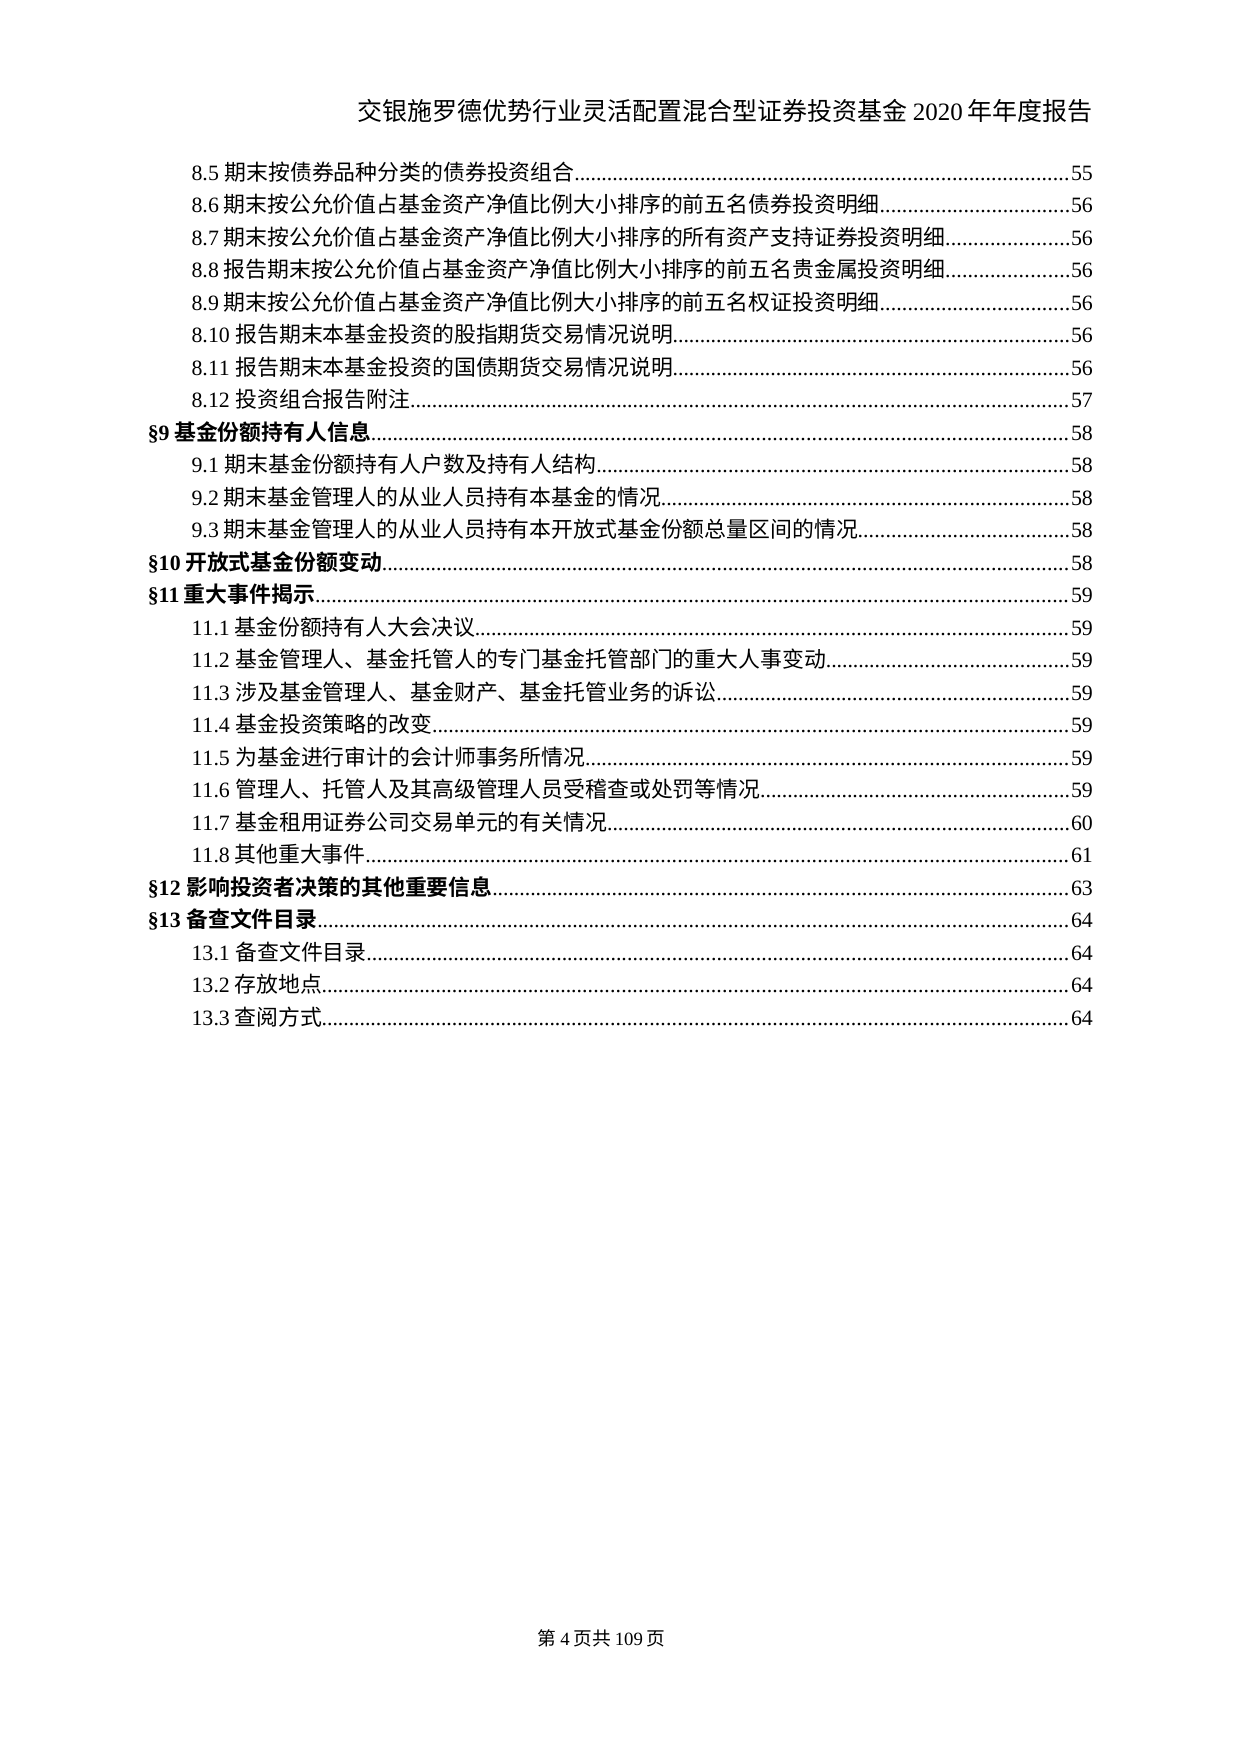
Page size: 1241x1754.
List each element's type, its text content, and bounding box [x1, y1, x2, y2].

text 8.10 报告期末本基金投资的股指期货交易情况说明 56 [191, 317, 1092, 349]
text 11.1基金份额持有人大会决议 59 [191, 609, 1092, 642]
text 11.3 涉及基金管理人、基金财产、基金托管业务的诉讼 59 [191, 674, 1092, 707]
text §10开放式基金份额变动 58 [148, 544, 1092, 577]
text 8.9期末按公允价值占基金资产净值比例大小排序的前五名权证投资明细 56 [191, 284, 1092, 317]
text 13.1 备查文件目录 64 [191, 934, 1092, 967]
text 11.8其他重大事件 61 [191, 837, 1092, 869]
text §13 备查文件目录 64 [148, 902, 1092, 934]
text 9.3期末基金管理人的从业人员持有本开放式基金份额总量区间的情况 58 [191, 512, 1092, 544]
text 8.5 期末按债券品种分类的债券投资组合 55 [191, 154, 1092, 187]
text §12 影响投资者决策的其他重要信息 63 [148, 869, 1092, 902]
text 11.5 为基金进行审计的会计师事务所情况 59 [191, 739, 1092, 772]
text 11.6 管理人、托管人及其高级管理人员受稽查或处罚等情况 59 [191, 772, 1092, 804]
text 11.4 基金投资策略的改变 59 [191, 707, 1092, 739]
text 8.7期末按公允价值占基金资产净值比例大小排序的所有资产支持证券投资明细 56 [191, 219, 1092, 252]
text 8.11 报告期末本基金投资的国债期货交易情况说明 56 [191, 349, 1092, 382]
text 8.8报告期末按公允价值占基金资产净值比例大小排序的前五名贵金属投资明细 56 [191, 252, 1092, 284]
text §11重大事件揭示 59 [148, 577, 1092, 609]
text 8.12 投资组合报告附注 57 [191, 382, 1092, 414]
text 9.2期末基金管理人的从业人员持有本基金的情况 58 [191, 479, 1092, 512]
text 9.1 期末基金份额持有人户数及持有人结构 58 [191, 447, 1092, 479]
text 11.7 基金租用证券公司交易单元的有关情况 60 [191, 804, 1092, 837]
text 8.6期末按公允价值占基金资产净值比例大小排序的前五名债券投资明细 56 [191, 187, 1092, 219]
text 13.2存放地点 64 [191, 967, 1092, 999]
text §9基金份额持有人信息 58 [148, 414, 1092, 447]
text 13.3查阅方式 64 [191, 999, 1092, 1032]
text 11.2 基金管理人、基金托管人的专门基金托管部门的重大人事变动 59 [191, 642, 1092, 674]
